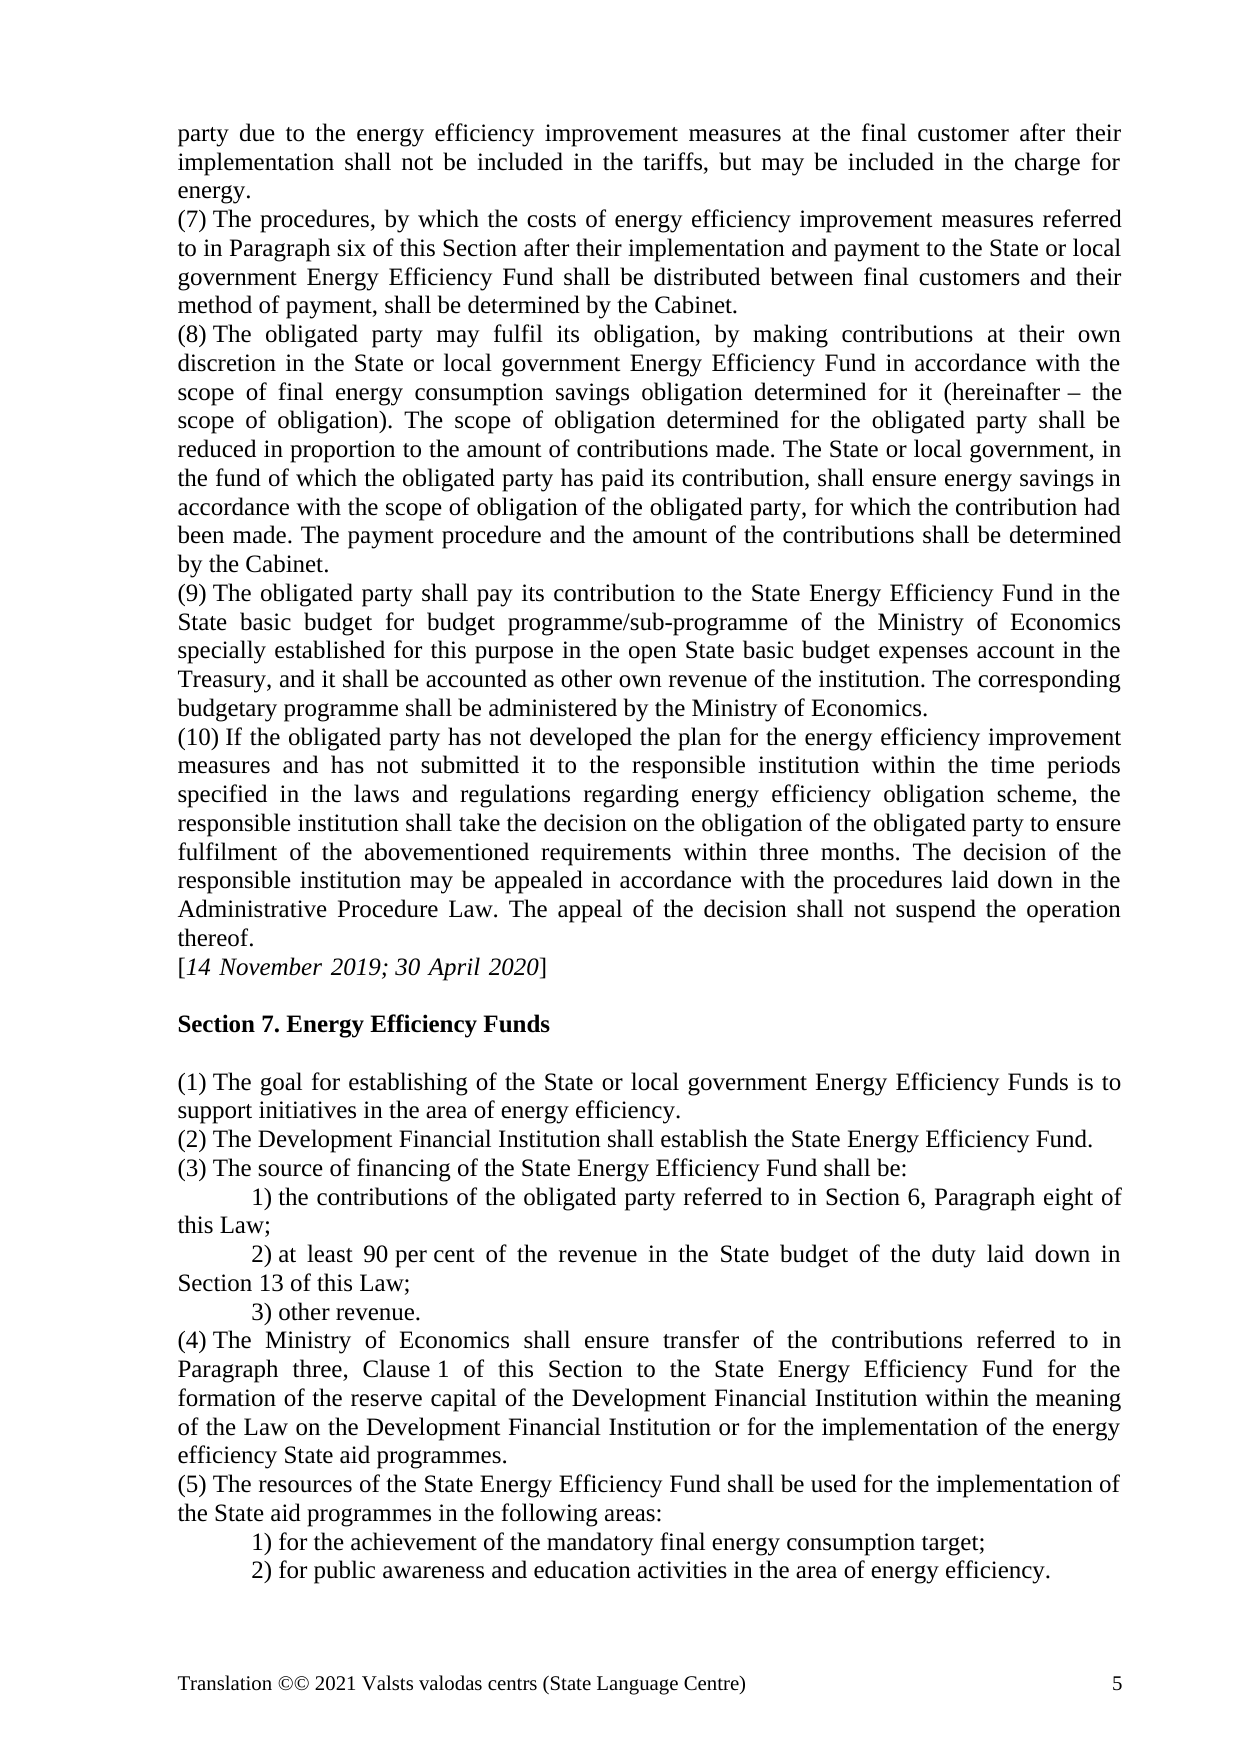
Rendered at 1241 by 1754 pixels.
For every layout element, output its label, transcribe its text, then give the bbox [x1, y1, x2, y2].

text (8) The obligated party may fulfil its obligation, by making contributions at their own discretion in the State or local government Energy Efficiency Fund in accordance with the scope of final energy consumption savings obligation determined for it (hereinafter – the scope of obligation). The scope of obligation determined for the obligated party shall be reduced in proportion to the amount of contributions made. The State or local government, in the fund of which the obligated party has paid its contribution, shall ensure energy savings in accordance with the scope of obligation of the obligated party, for which the contribution had been made. The payment procedure and the amount of the contributions shall be determined by the Cabinet. [177, 319, 1122, 578]
text (5) The resources of the State Energy Efficiency Fund shall be used for the implementation of the State aid programmes in the following areas: [177, 1469, 1122, 1527]
text (9) The obligated party shall pay its contribution to the State Energy Efficiency Fund in the State basic budget for budget programme/sub-programme of the Ministry of Economics specially established for this purpose in the open State basic budget expenses account in the Treasury, and it shall be accounted as other own revenue of the institution. The corresponding budgetary programme shall be administered by the Ministry of Economics. [177, 578, 1122, 722]
text 1) for the achievement of the mandatory final energy consumption target; [177, 1527, 1122, 1556]
text (3) The source of financing of the State Energy Efficiency Fund shall be: [177, 1153, 1122, 1182]
text Section 7. Energy Efficiency Funds [177, 1009, 1122, 1038]
text 1) the contributions of the obligated party referred to in Section 6, Paragraph eight of this Law; [177, 1182, 1122, 1239]
text [14 November 2019; 30 April 2020] [177, 952, 1122, 981]
text 3) other revenue. [177, 1297, 1122, 1326]
text (10) If the obligated party has not developed the plan for the energy efficiency improvement measures and has not submitted it to the responsible institution within the time periods specified in the laws and regulations regarding energy efficiency obligation scheme, the responsible institution shall take the decision on the obligation of the obligated party to ensure fulfilment of the abovementioned requirements within three months. The decision of the responsible institution may be appealed in accordance with the procedures laid down in the Administrative Procedure Law. The appeal of the decision shall not suspend the operation thereof. [177, 722, 1122, 952]
text 2) at least 90 per cent of the revenue in the State budget of the duty laid down in Section 13 of this Law; [177, 1239, 1122, 1297]
text (4) The Ministry of Economics shall ensure transfer of the contributions referred to in Paragraph three, Clause 1 of this Section to the State Energy Efficiency Fund for the formation of the reserve capital of the Development Financial Institution within the meaning of the Law on the Development Financial Institution or for the implementation of the energy efficiency State aid programmes. [177, 1326, 1122, 1469]
text (1) The goal for establishing of the State or local government Energy Efficiency Funds is to support initiatives in the area of energy efficiency. [177, 1067, 1122, 1124]
text (2) The Development Financial Institution shall establish the State Energy Efficiency Fund. [177, 1124, 1122, 1153]
text (7) The procedures, by which the costs of energy efficiency improvement measures referred to in Paragraph six of this Section after their implementation and payment to the State or local government Energy Efficiency Fund shall be distributed between final customers and their method of payment, shall be determined by the Cabinet. [177, 204, 1122, 319]
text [177, 118, 1122, 204]
text 2) for public awareness and education activities in the area of energy efficiency. [177, 1556, 1122, 1584]
